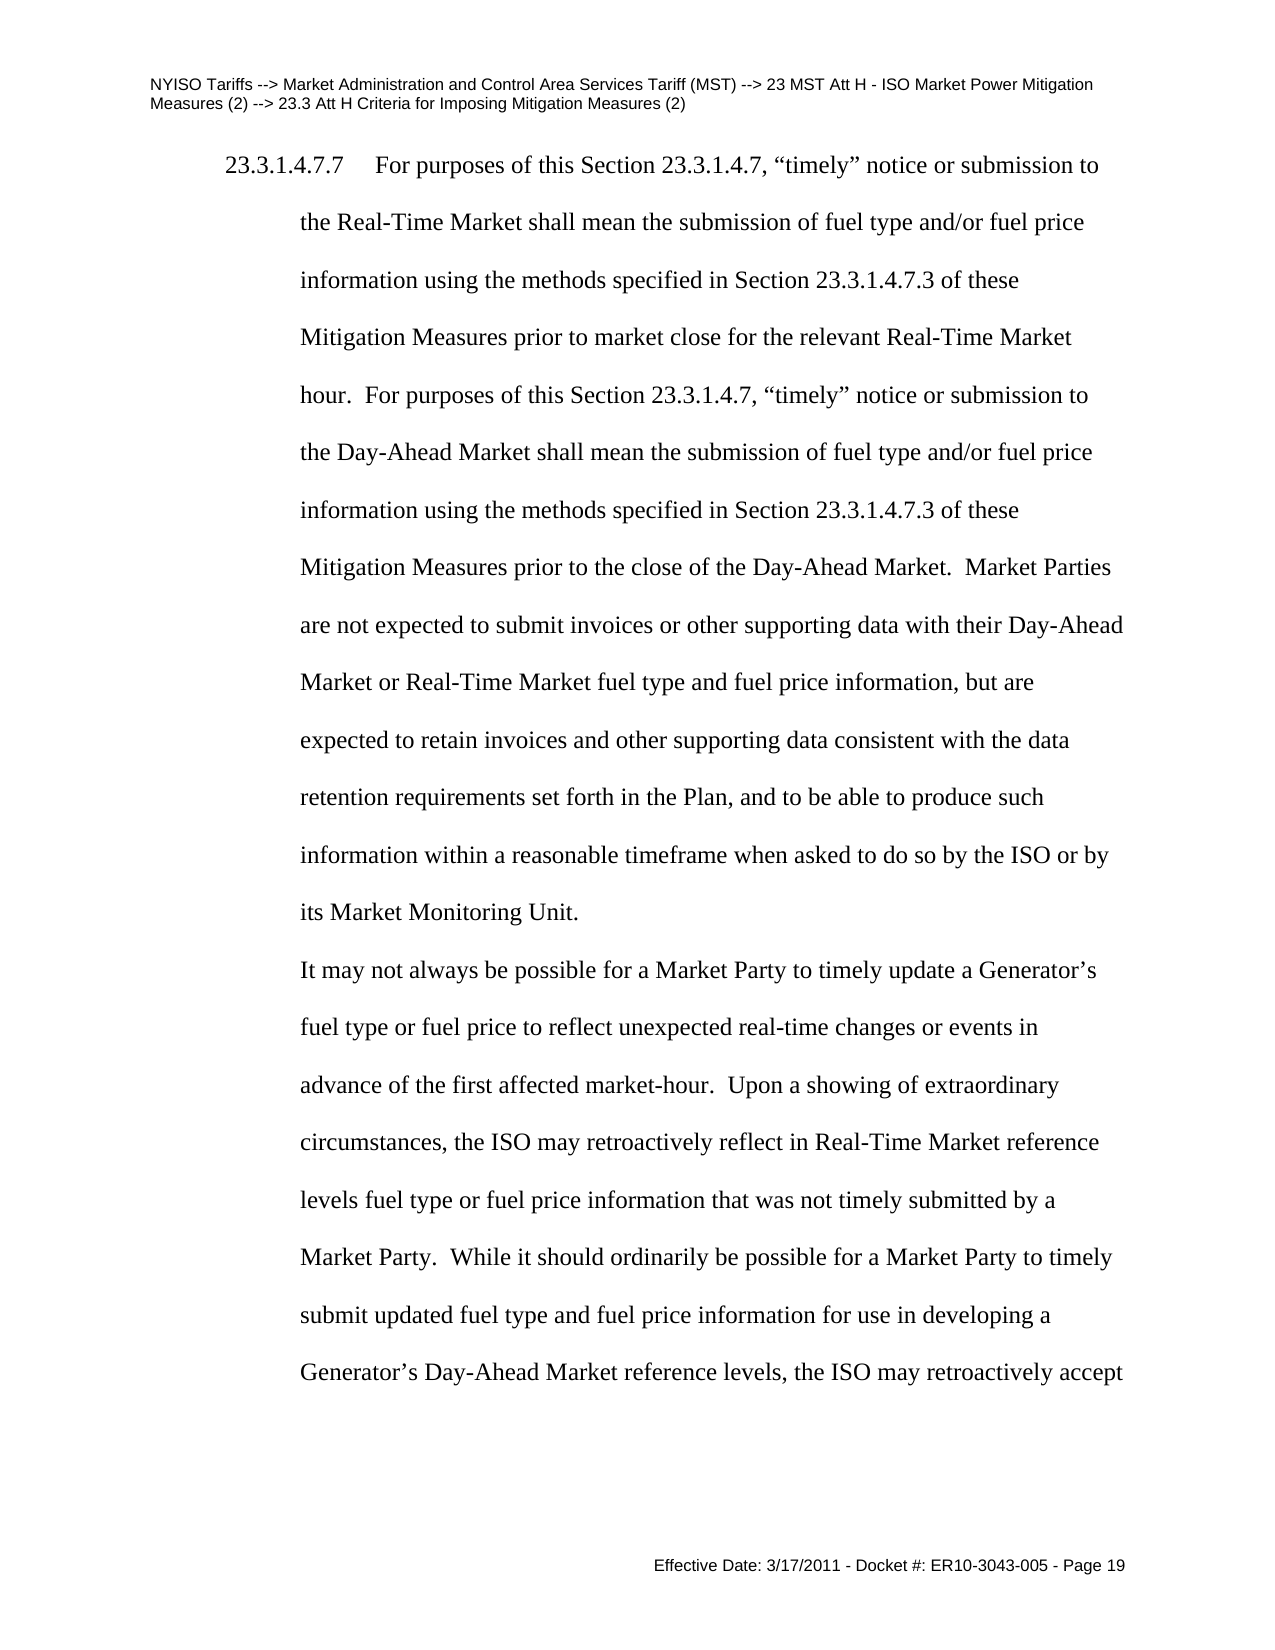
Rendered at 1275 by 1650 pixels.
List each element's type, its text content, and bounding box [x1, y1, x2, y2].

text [300, 955, 1125, 1386]
text 23.3.1.4.7.7 For purposes of this Section 23.3.1.4.7, “timely” notice or submission to the Real-Time Market shall mean the submission of fuel type and/or fuel price information using the methods specified in Section 23.3.1.4.7.3 of these Mitigation Measures prior to market close for the relevant Real-Time Market hour. For purposes of this Section 23.3.1.4.7, “timely” notice or submission to the Day-Ahead Market shall mean the submission of fuel type and/or fuel price information using the methods specified in Section 23.3.1.4.7.3 of these Mitigation Measures prior to the close of the Day-Ahead Market. Market Parties are not expected to submit invoices or other supporting data with their Day-Ahead Market or Real-Time Market fuel type and fuel price information, but are expected to retain invoices and other supporting data consistent with the data retention requirements set forth in the Plan, and to be able to produce such information within a reasonable timeframe when asked to do so by the ISO or by its Market Monitoring Unit. [225, 150, 1125, 926]
